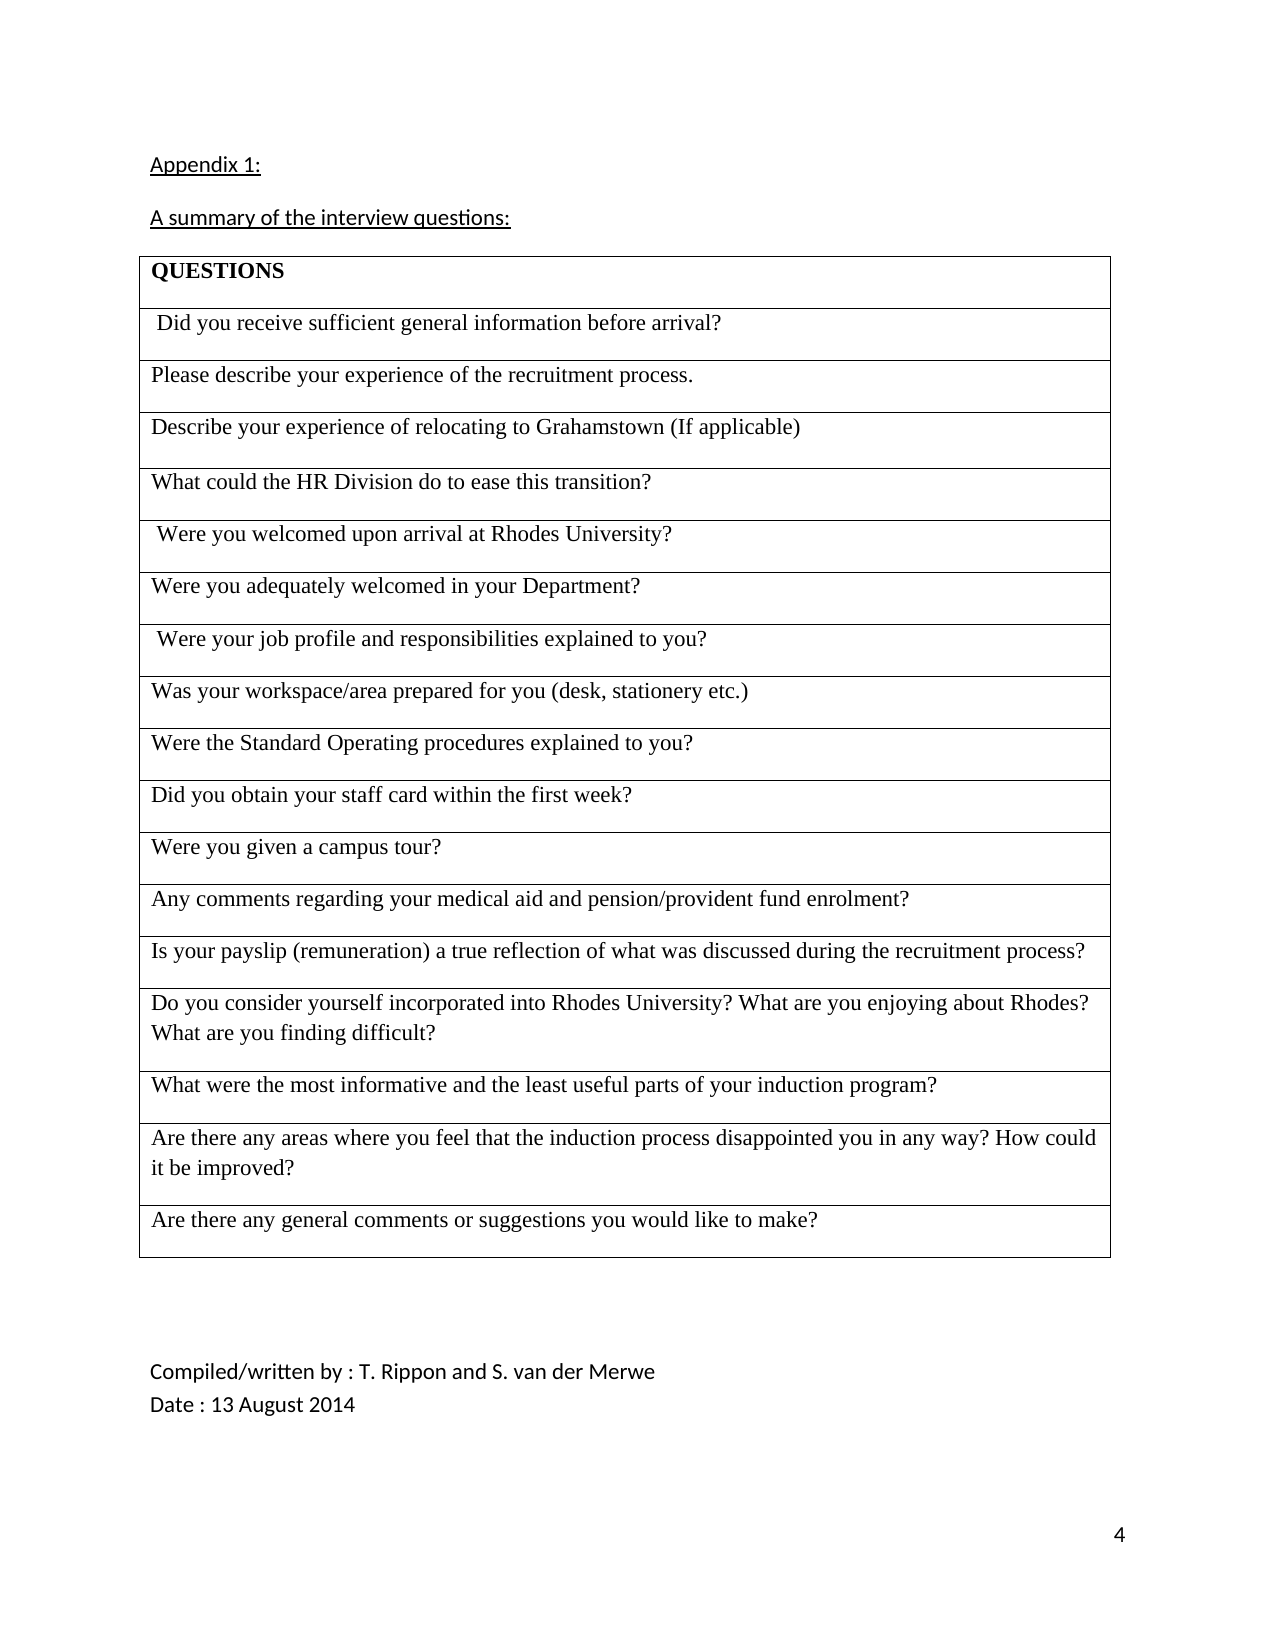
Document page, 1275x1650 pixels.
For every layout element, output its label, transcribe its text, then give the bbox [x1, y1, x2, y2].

table_cell Were you given a campus tour? [140, 833, 1110, 884]
table_cell Please describe your experience of the recruitment process. [140, 361, 1110, 412]
table_cell Were you adequately welcomed in your Department? [140, 573, 1110, 624]
text A summary of the interview questions: [150, 203, 1125, 231]
table_cell Were the Standard Operating procedures explained to you? [140, 729, 1110, 780]
table_cell What could the HR Division do to ease this transition? [140, 469, 1110, 519]
table_cell Describe your experience of relocating to Grahamstown (If applicable) [140, 413, 1110, 467]
table_cell What were the most informative and the least useful parts of your induction program? [140, 1072, 1110, 1123]
table_cell Did you receive sufficient general information before arrival? [140, 309, 1110, 360]
table_cell Are there any areas where you feel that the induction process disappointed you in any way? How could it be improved? [140, 1124, 1110, 1205]
table_cell Are there any general comments or suggestions you would like to make? [140, 1206, 1110, 1257]
text Date : 13 August 2014 [150, 1390, 1125, 1418]
table_cell Is your payslip (remuneration) a true reflection of what was discussed during the recruitment process? [140, 937, 1110, 988]
text Appendix 1: [150, 150, 1125, 178]
table_header QUESTIONS [140, 257, 1110, 308]
table_cell Did you obtain your staff card within the first week? [140, 781, 1110, 832]
table_cell Were you welcomed upon arrival at Rhodes University? [140, 521, 1110, 572]
table_cell Any comments regarding your medical aid and pension/provident fund enrolment? [140, 885, 1110, 936]
text Compiled/written by : T. Rippon and S. van der Merwe [150, 1357, 1125, 1386]
table_cell Was your workspace/area prepared for you (desk, stationery etc.) [140, 677, 1110, 728]
table_cell Do you consider yourself incorporated into Rhodes University? What are you enjoying about Rhodes? What are you finding difficult? [140, 989, 1110, 1071]
table_cell Were your job profile and responsibilities explained to you? [140, 625, 1110, 676]
